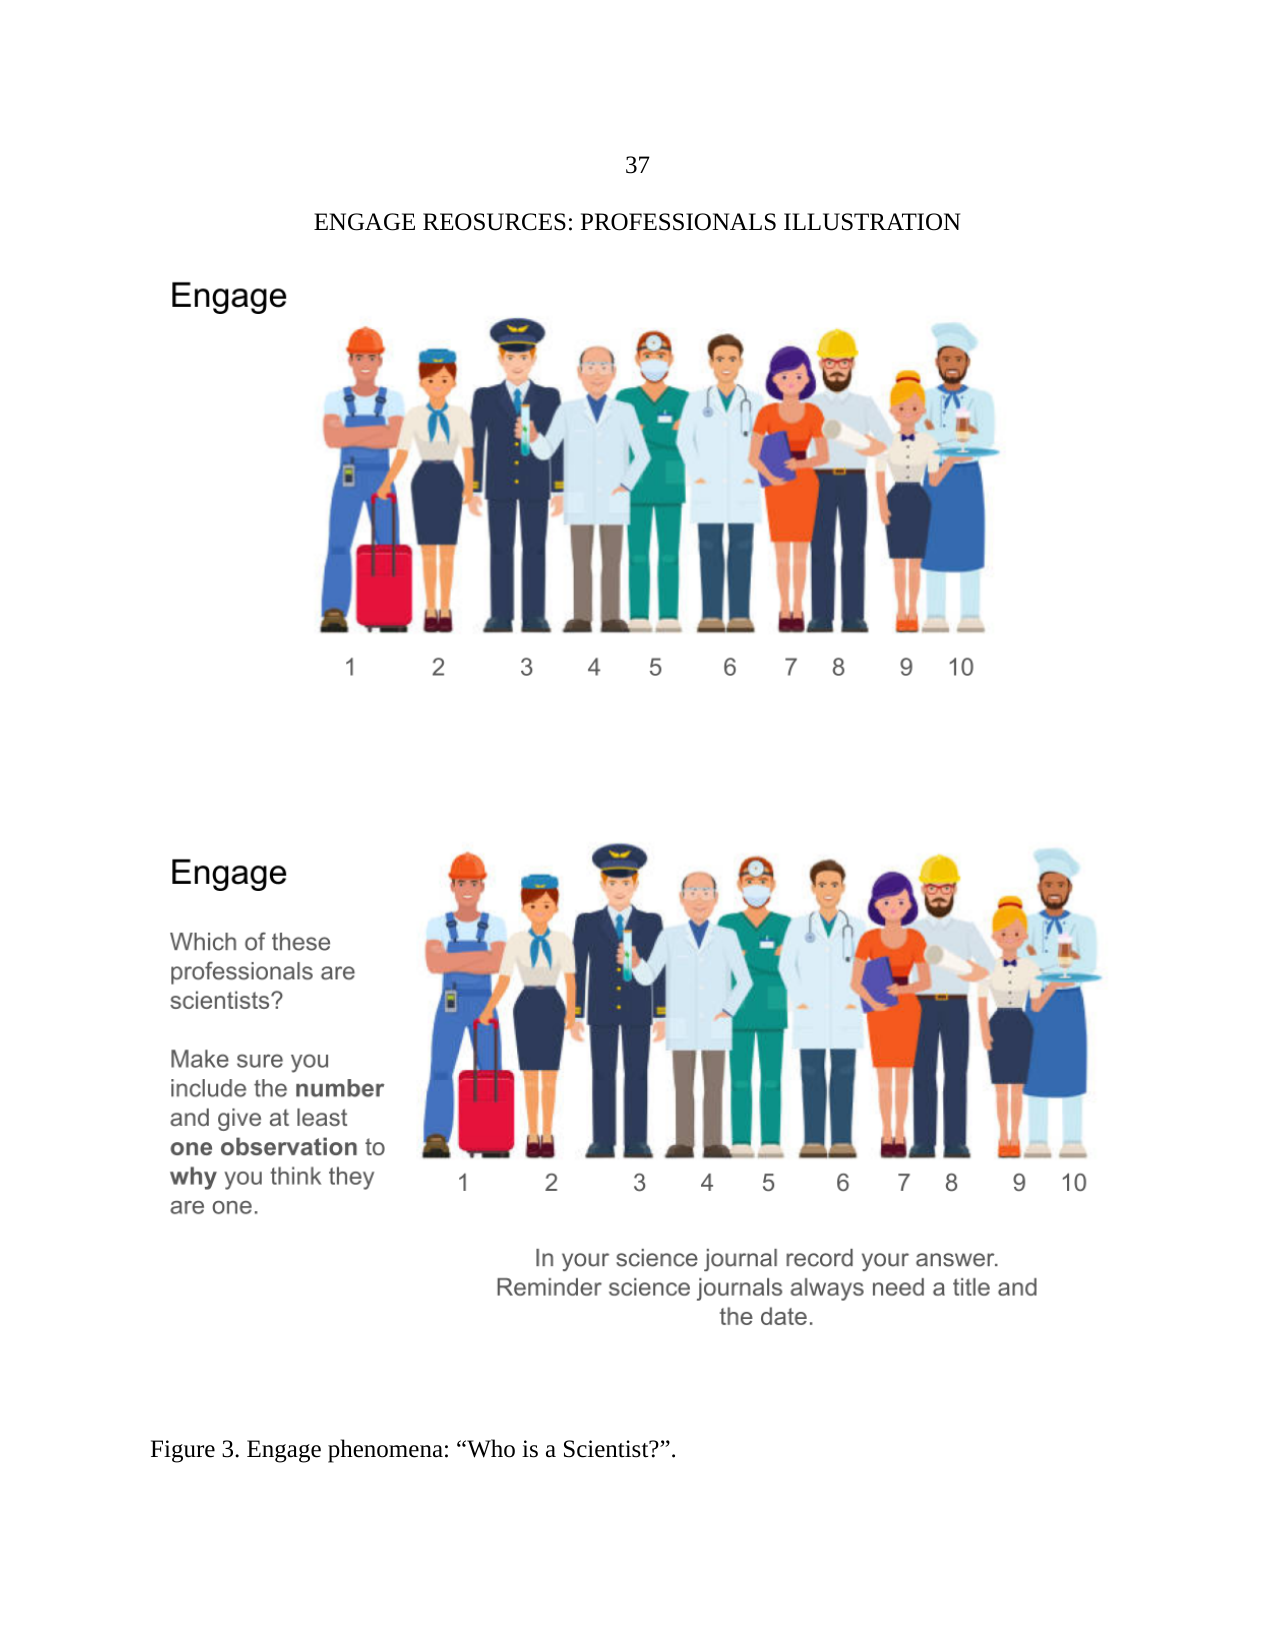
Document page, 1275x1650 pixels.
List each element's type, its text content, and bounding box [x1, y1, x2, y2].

picture [150, 255, 1125, 804]
picture [150, 832, 1125, 1381]
text Figure 3. Engage phenomena: “Who is a Scientist?”. [150, 1434, 1125, 1463]
text ENGAGE REOSURCES: PROFESSIONALS ILLUSTRATION [150, 207, 1125, 236]
